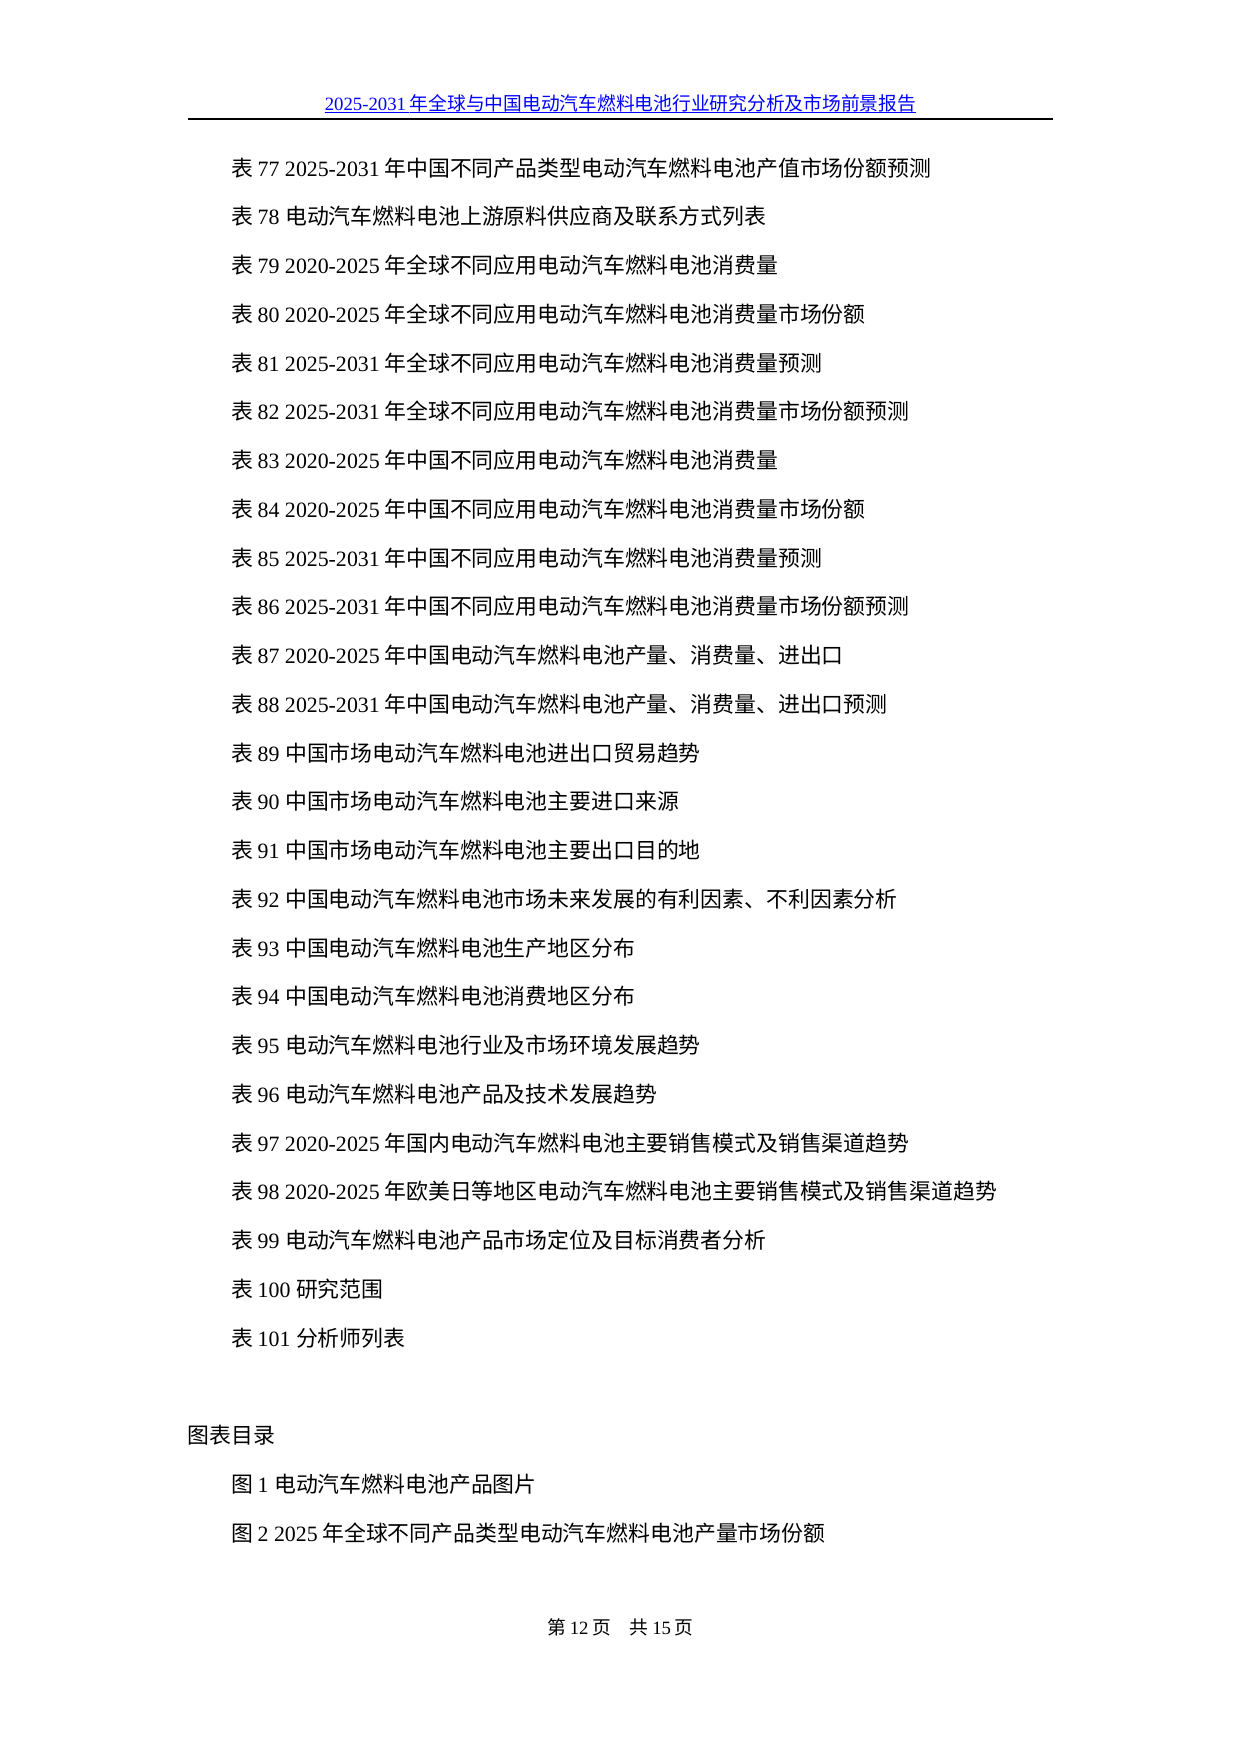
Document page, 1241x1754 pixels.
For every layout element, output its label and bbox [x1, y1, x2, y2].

text [187, 150, 1053, 1548]
